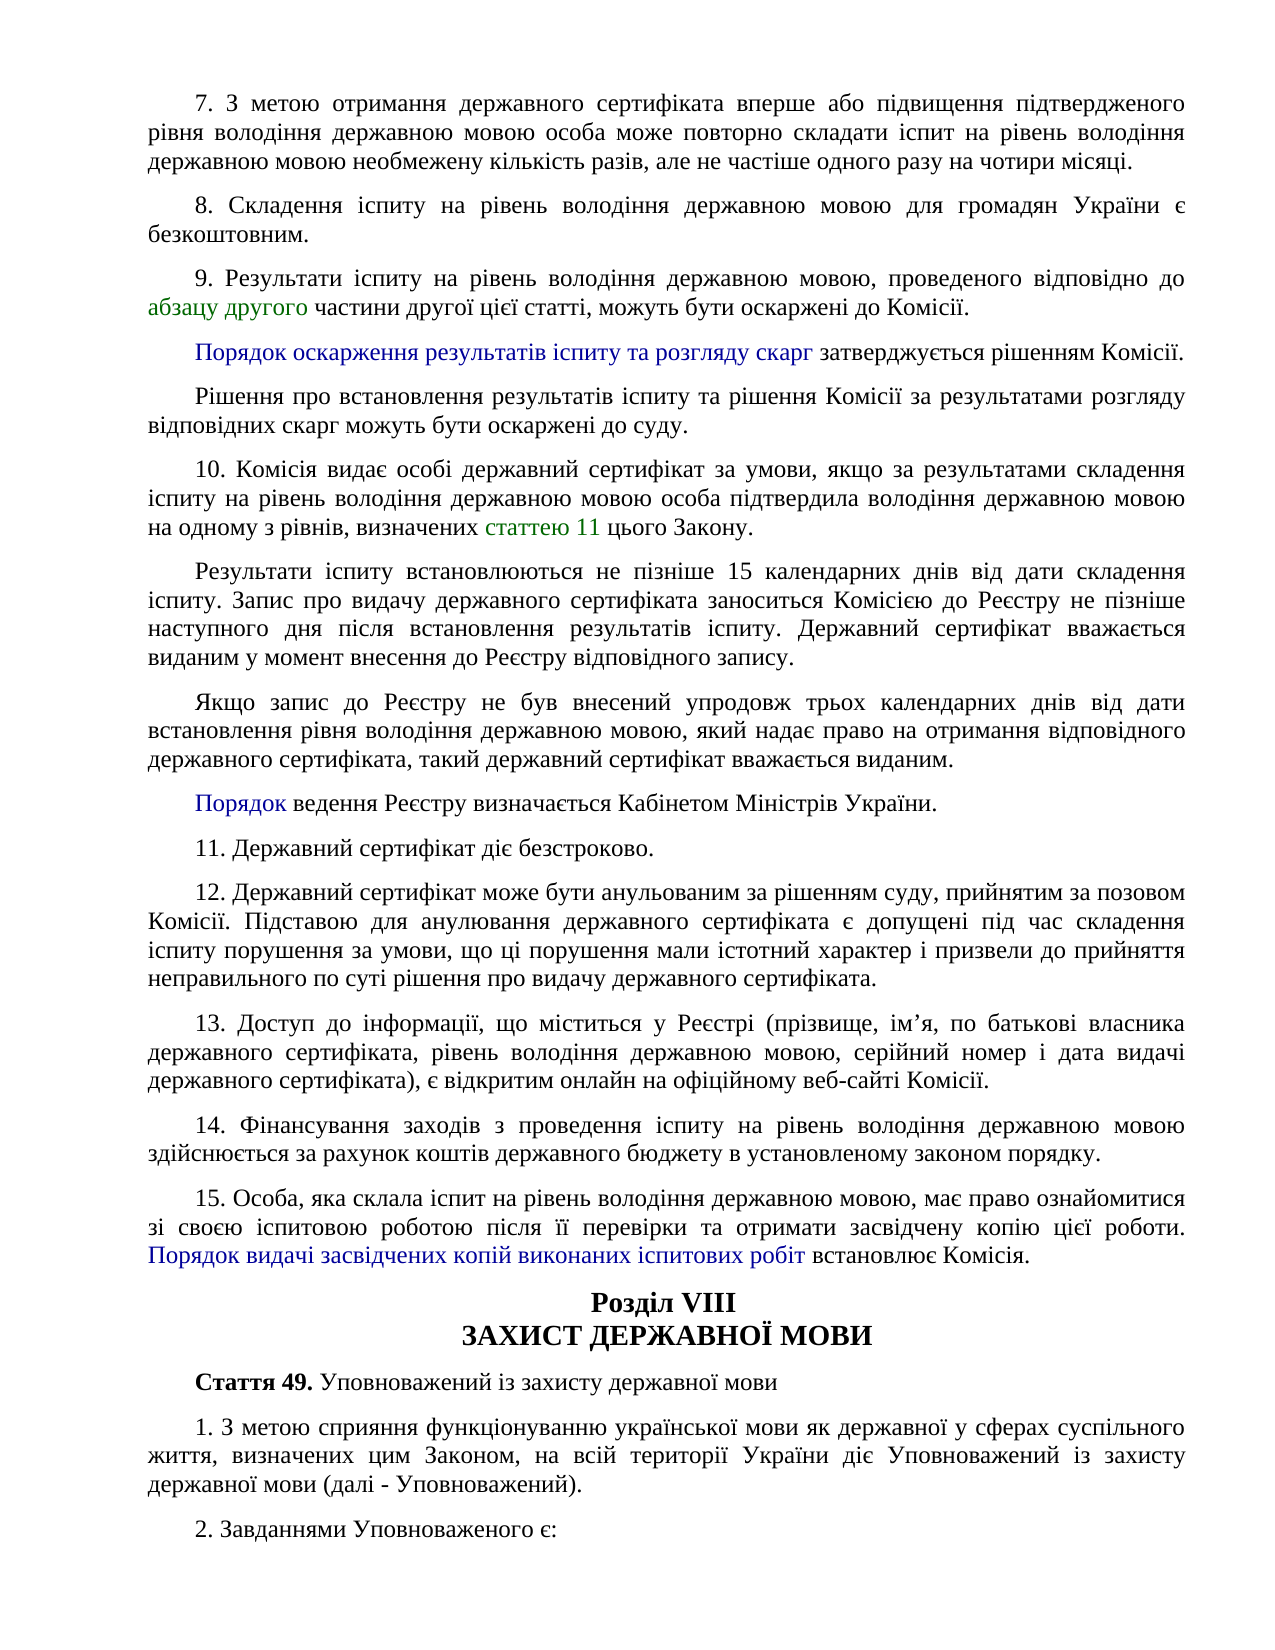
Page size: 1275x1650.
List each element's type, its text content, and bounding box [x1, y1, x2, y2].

text Порядок оскарження результатів іспиту та розгляду скарг затверджується рішенням Комісії. [148, 337, 1186, 365]
text 7. З метою отримання державного сертифіката вперше або підвищення підтвердженого рівня володіння державною мовою особа може повторно складати іспит на рівень володіння державною мовою необмежену кількість разів, але не частіше одного разу на чотири місяці. [148, 88, 1186, 175]
text 14. Фінансування заходів з проведення іспиту на рівень володіння державною мовою здійснюється за рахунок коштів державного бюджету в установленому законом порядку. [148, 1110, 1186, 1167]
text 8. Складення іспиту на рівень володіння державною мовою для громадян України є безкоштовним. [148, 190, 1186, 248]
text Рішення про встановлення результатів іспиту та рішення Комісії за результатами розгляду відповідних скарг можуть бути оскаржені до суду. [148, 381, 1186, 438]
text 2. Завданнями Уповноваженого є: [148, 1514, 1186, 1542]
text 10. Комісія видає особі державний сертифікат за умови, якщо за результатами складення іспиту на рівень володіння державною мовою особа підтвердила володіння державною мовою на одному з рівнів, визначених статтею 11 цього Закону. [148, 454, 1186, 540]
text 15. Особа, яка склала іспит на рівень володіння державною мовою, має право ознайомитися зі своєю іспитовою роботою після її перевірки та отримати засвідчену копію цієї роботи. Порядок видачі засвідчених копій виконаних іспитових робіт встановлює Комісія. [148, 1183, 1186, 1269]
text 9. Результати іспиту на рівень володіння державною мовою, проведеного відповідно до абзацу другого частини другої цієї статті, можуть бути оскаржені до Комісії. [148, 263, 1186, 321]
text Розділ VIII ЗАХИСТ ДЕРЖАВНОЇ МОВИ [194, 1285, 1139, 1352]
text 11. Державний сертифікат діє безстроково. [148, 833, 1186, 862]
text Порядок ведення Реєстру визначається Кабінетом Міністрів України. [148, 788, 1186, 817]
text 13. Доступ до інформації, що міститься у Реєстрі (прізвище, ім’я, по батькові власника державного сертифіката, рівень володіння державною мовою, серійний номер і дата видачі державного сертифіката), є відкритим онлайн на офіційному веб-сайті Комісії. [148, 1008, 1186, 1094]
text 12. Державний сертифікат може бути анульованим за рішенням суду, прийнятим за позовом Комісії. Підставою для анулювання державного сертифіката є допущені під час складення іспиту порушення за умови, що ці порушення мали істотний характер і призвели до прийняття неправильного по суті рішення про видачу державного сертифіката. [148, 877, 1186, 992]
text Якщо запис до Реєстру не був внесений упродовж трьох календарних днів від дати встановлення рівня володіння державною мовою, який надає право на отримання відповідного державного сертифіката, такий державний сертифікат вважається виданим. [148, 687, 1186, 773]
text 1. З метою сприяння функціонуванню української мови як державної у сферах суспільного життя, визначених цим Законом, на всій території України діє Уповноважений із захисту державної мови (далі - Уповноважений). [148, 1412, 1186, 1498]
text Результати іспиту встановлюються не пізніше 15 календарних днів від дати складення іспиту. Запис про видачу державного сертифіката заноситься Комісією до Реєстру не пізніше наступного дня після встановлення результатів іспиту. Державний сертифікат вважається виданим у момент внесення до Реєстру відповідного запису. [148, 556, 1186, 671]
text Стаття 49. Уповноважений із захисту державної мови [148, 1367, 1186, 1396]
